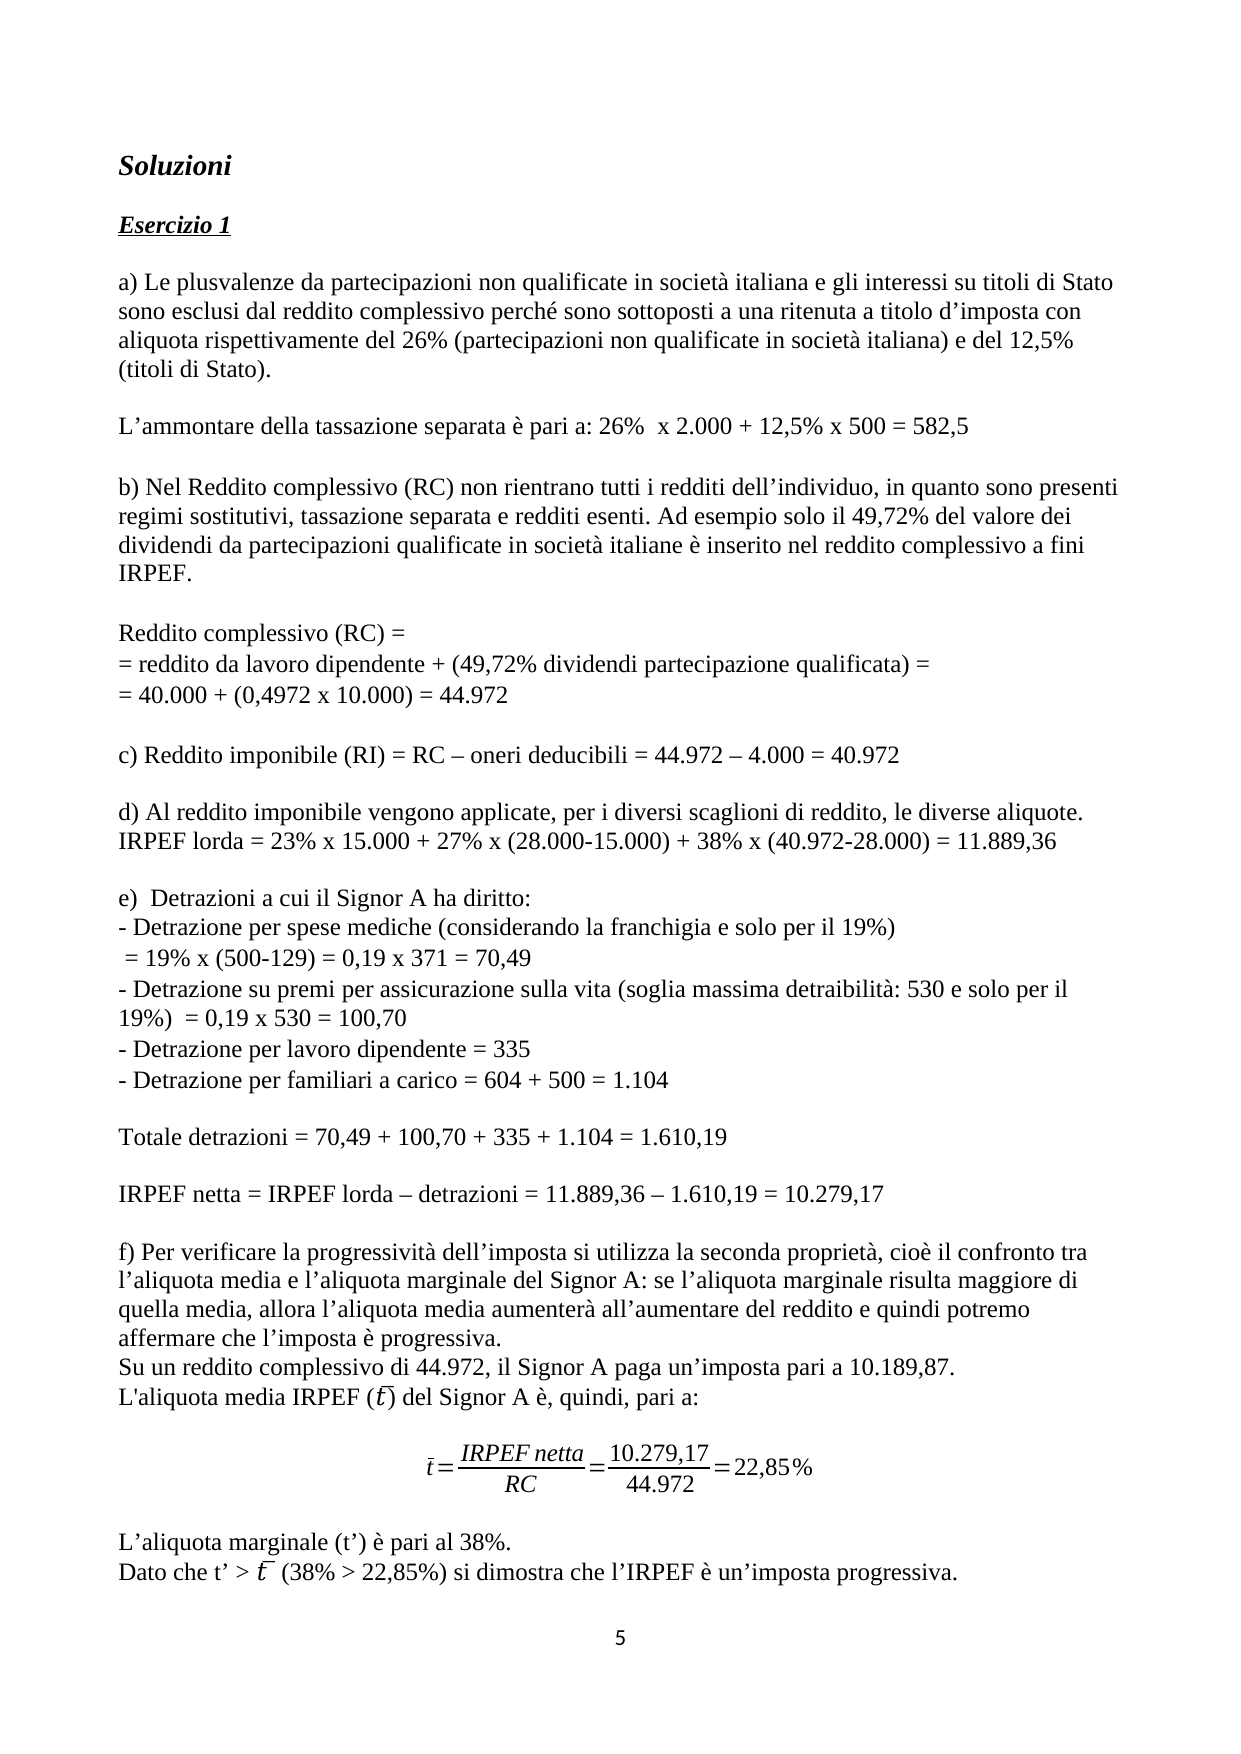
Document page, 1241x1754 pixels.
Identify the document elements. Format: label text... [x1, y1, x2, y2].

text b) Nel Reddito complessivo (RC) non rientrano tutti i redditi dell’individuo, in quanto sono presenti regimi sostitutivi, tassazione separata e redditi esenti. Ad esempio solo il 49,72% del valore dei dividendi da partecipazioni qualificate in società italiane è inserito nel reddito complessivo a fini IRPEF. [118, 472, 1122, 587]
text = 40.000 + (0,4972 x 10.000) = 44.972 [118, 680, 1122, 709]
text - Detrazione per lavoro dipendente = 335 [118, 1034, 1122, 1063]
text d) Al reddito imponibile vengono applicate, per i diversi scaglioni di reddito, le diverse aliquote. [118, 797, 1122, 826]
text Totale detrazioni = 70,49 + 100,70 + 335 + 1.104 = 1.610,19 [118, 1122, 1122, 1151]
text L’ammontare della tassazione separata è pari a: 26% x 2.000 + 12,5% x 500 = 582,5 [118, 411, 1122, 440]
text a) Le plusvalenze da partecipazioni non qualificate in società italiana e gli interessi su titoli di Stato sono esclusi dal reddito complessivo perché sono sottoposti a una ritenuta a titolo d’imposta con aliquota rispettivamente del 26% (partecipazioni non qualificate in società italiana) e del 12,5% (titoli di Stato). [118, 267, 1122, 382]
text = 19% x (500-129) = 0,19 x 371 = 70,49 [118, 943, 1122, 972]
text Esercizio 1 [118, 210, 1122, 239]
text Dato che t’ > 𝑡̅ (38% > 22,85%) si dimostra che l’IRPEF è un’imposta progressiva. [118, 1556, 1122, 1586]
text = reddito da lavoro dipendente + (49,72% dividendi partecipazione qualificata) = [118, 649, 1122, 678]
text Su un reddito complessivo di 44.972, il Signor A paga un’imposta pari a 10.189,87. [118, 1352, 1122, 1380]
text L’aliquota marginale (t’) è pari al 38%. [118, 1527, 1122, 1556]
text IRPEF netta = IRPEF lorda – detrazioni = 11.889,36 – 1.610,19 = 10.279,17 [118, 1179, 1122, 1208]
text e) Detrazioni a cui il Signor A ha diritto: [118, 883, 1122, 912]
text c) Reddito imponibile (RI) = RC – oneri deducibili = 44.972 – 4.000 = 40.972 [118, 740, 1122, 768]
text L'aliquota media IRPEF (𝑡̅) del Signor A è, quindi, pari a: [118, 1380, 1122, 1411]
text - Detrazione per spese mediche (considerando la franchigia e solo per il 19%) [118, 912, 1122, 941]
text f) Per verificare la progressività dell’imposta si utilizza la seconda proprietà, cioè il confronto tra l’aliquota media e l’aliquota marginale del Signor A: se l’aliquota marginale risulta maggiore di quella media, allora l’aliquota media aumenterà all’aumentare del reddito e quindi potremo affermare che l’imposta è progressiva. [118, 1237, 1122, 1352]
text - Detrazione su premi per assicurazione sulla vita (soglia massima detraibilità: 530 e solo per il 19%) = 0,19 x 530 = 100,70 [118, 974, 1122, 1032]
text Soluzioni [118, 148, 1122, 181]
text IRPEF lorda = 23% x 15.000 + 27% x (28.000-15.000) + 38% x (40.972-28.000) = 11.889,36 [118, 826, 1122, 855]
text - Detrazione per familiari a carico = 604 + 500 = 1.104 [118, 1065, 1122, 1093]
text Reddito complessivo (RC) = [118, 618, 1122, 647]
